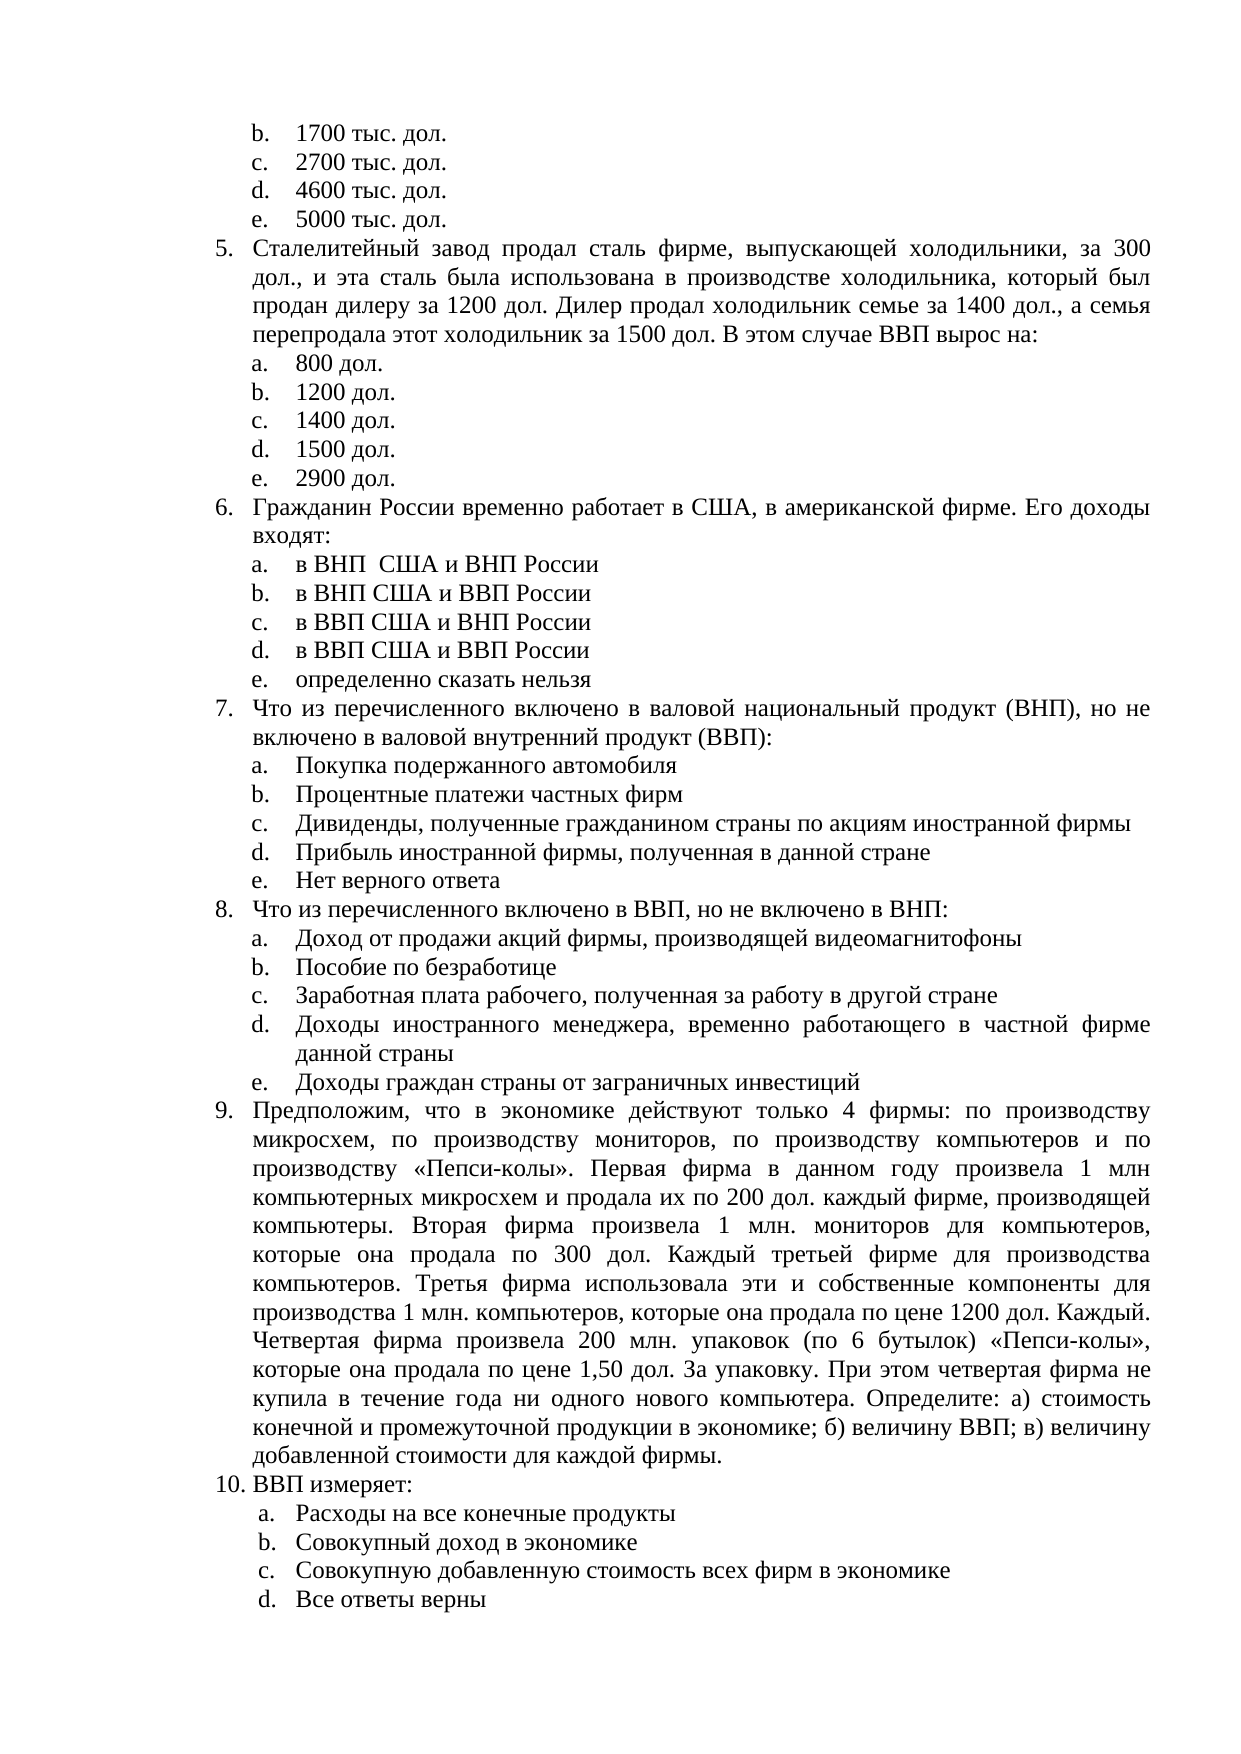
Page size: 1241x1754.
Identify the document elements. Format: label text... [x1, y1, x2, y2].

list Предположим, что в экономике действуют только 4 фирмы: по производству микросхем, по производству мониторов, по производству компьютеров и по производству «Пепси-колы». Первая фирма в данном году произвела 1 млн компьютерных микросхем и продала их по 200 дол. каждый фирме, производящей компьютеры. Вторая фирма произвела 1 млн. мониторов для компьютеров, которые она продала по 300 дол. Каждый третьей фирме для производства компьютеров. Третья фирма использовала эти и собственные компоненты для производства 1 млн. компьютеров, которые она продала по цене 1200 дол. Каждый. Четвертая фирма произвела 200 млн. упаковок (по 6 бутылок) «Пепси-колы», которые она продала по цене 1,50 дол. За упаковку. При этом четвертая фирма не купила в течение года ни одного нового компьютера. Определите: а) стоимость конечной и промежуточной продукции в экономике; б) величину ВВП; в) величину добавленной стоимости для каждой фирмы. [215, 1096, 1152, 1469]
list Все ответы верны [258, 1584, 1152, 1613]
list Дивиденды, полученные гражданином страны по акциям иностранной фирмы [251, 808, 1152, 837]
list 2900 дол. [251, 463, 1152, 492]
list ВВП измеряет: [215, 1469, 1152, 1498]
list в ВВП США и ВНП России [251, 607, 1152, 636]
list Заработная плата рабочего, полученная за работу в другой стране [251, 981, 1152, 1009]
list Процентные платежи частных фирм [251, 779, 1152, 808]
list определенно сказать нельзя [251, 664, 1152, 693]
list Совокупный доход в экономике [258, 1527, 1152, 1556]
list Покупка подержанного автомобиля [251, 751, 1152, 779]
list Доходы иностранного менеджера, временно работающего в частной фирме данной страны [251, 1009, 1152, 1067]
list Что из перечисленного включено в ВВП, но не включено в ВНП: [215, 894, 1152, 923]
list Доходы граждан страны от заграничных инвестиций [251, 1067, 1152, 1096]
list Гражданин России временно работает в США, в американской фирме. Его доходы входят: [215, 492, 1152, 549]
list Доход от продажи акций фирмы, производящей видеомагнитофоны [251, 923, 1152, 952]
list Сталелитейный завод продал сталь фирме, выпускающей холодильники, за 300 дол., и эта сталь была использована в производстве холодильника, который был продан дилеру за 1200 дол. Дилер продал холодильник семье за 1400 дол., а семья перепродала этот холодильник за 1500 дол. В этом случае ВВП вырос на: [215, 233, 1152, 348]
list 1200 дол. [251, 377, 1152, 406]
list Совокупную добавленную стоимость всех фирм в экономике [258, 1556, 1152, 1584]
list 800 дол. [251, 348, 1152, 377]
list в ВНП США и ВВП России [251, 578, 1152, 607]
list 4600 тыс. дол. [251, 176, 1152, 204]
list в ВВП США и ВВП России [251, 636, 1152, 664]
list 1500 дол. [251, 434, 1152, 463]
list 1700 тыс. дол. [251, 118, 1152, 147]
list в ВНП США и ВНП России [251, 549, 1152, 578]
list 1400 дол. [251, 406, 1152, 434]
list Пособие по безработице [251, 952, 1152, 981]
list 5000 тыс. дол. [251, 204, 1152, 233]
list 2700 тыс. дол. [251, 147, 1152, 176]
list Что из перечисленного включено в валовой национальный продукт (ВНП), но не включено в валовой внутренний продукт (ВВП): [215, 693, 1152, 751]
list Прибыль иностранной фирмы, полученная в данной стране [251, 837, 1152, 866]
list Нет верного ответа [251, 866, 1152, 894]
list Расходы на все конечные продукты [258, 1498, 1152, 1527]
